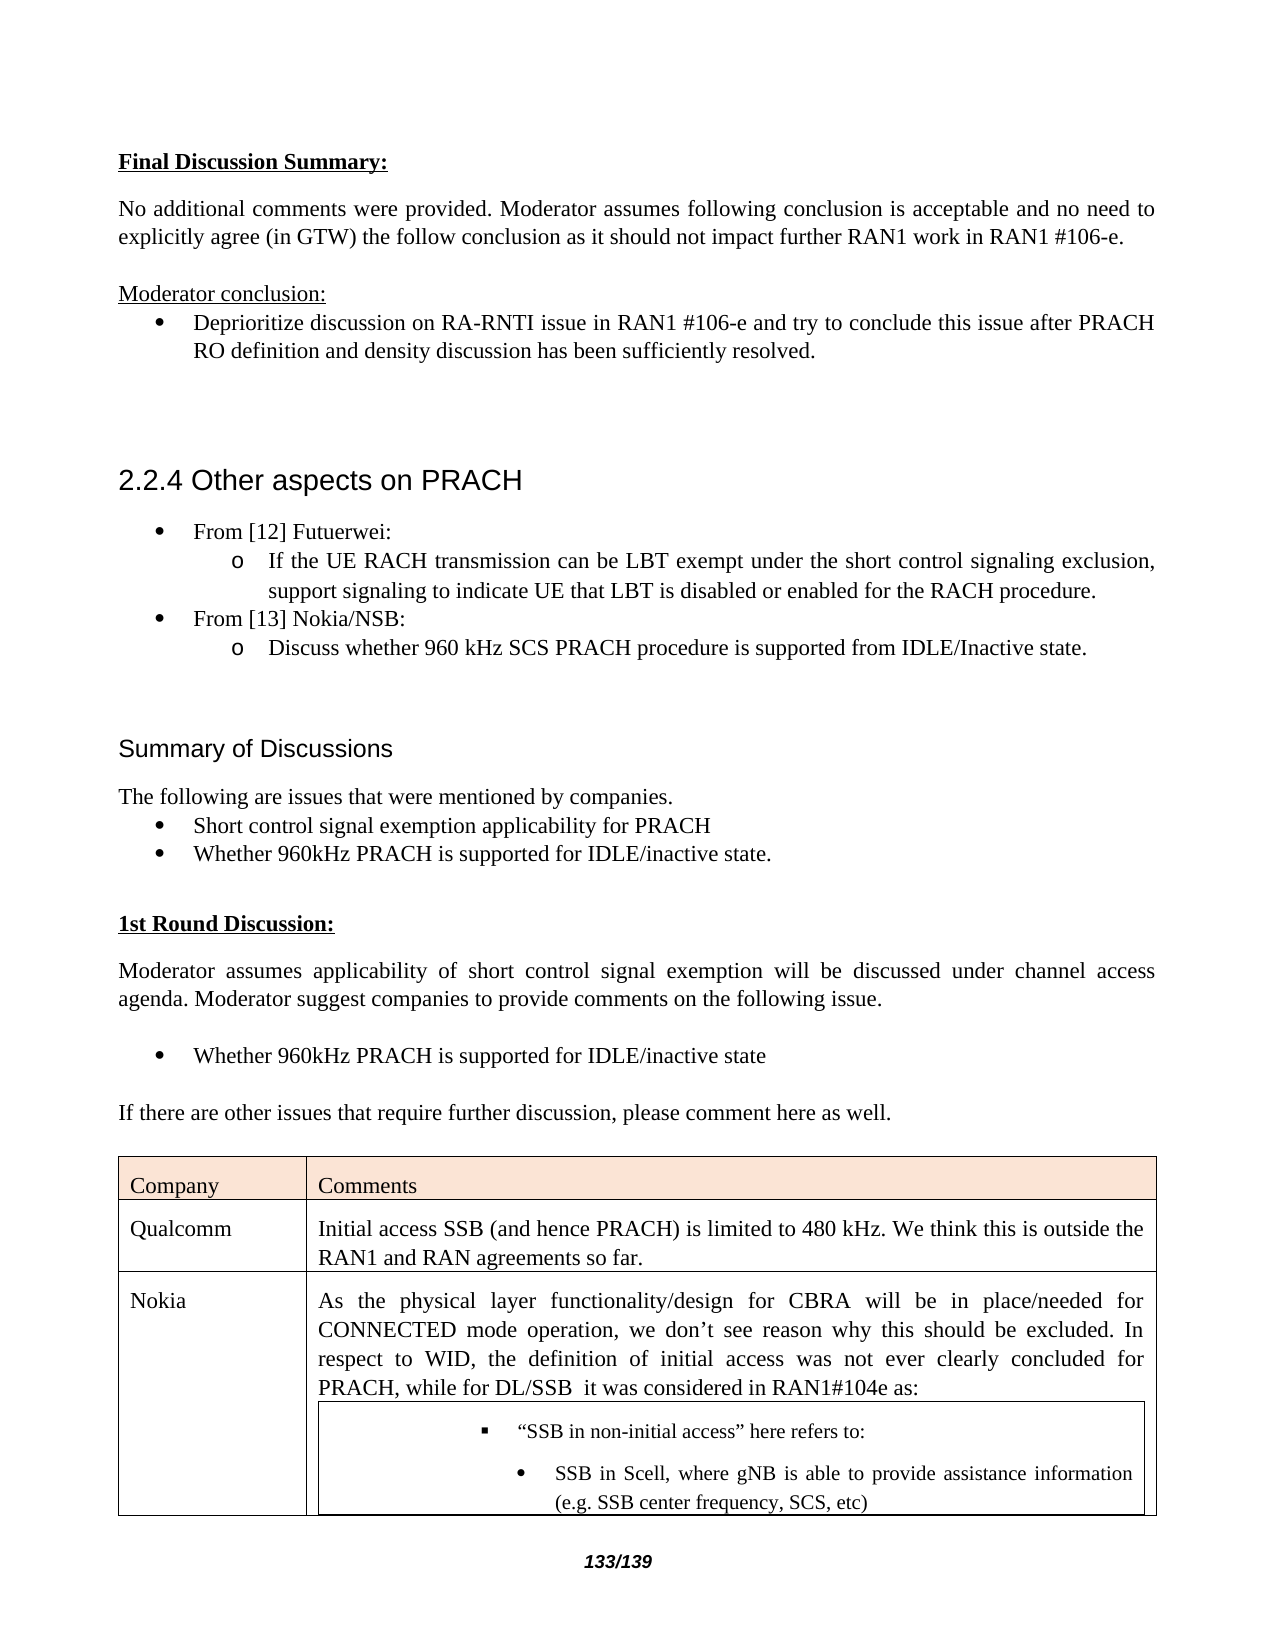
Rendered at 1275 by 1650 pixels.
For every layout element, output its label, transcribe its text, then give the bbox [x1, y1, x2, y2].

subtitle 2.2.4 Other aspects on PRACH [118, 463, 1157, 497]
list Short control signal exemption applicability for PRACH [156, 812, 1157, 838]
subtitle Summary of Discussions [118, 734, 1157, 762]
subtitle Final Discussion Summary: [118, 148, 1157, 174]
text The following are issues that were mentioned by companies. [118, 783, 1157, 810]
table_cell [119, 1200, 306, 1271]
list From [12] Futuerwei: [156, 518, 1157, 544]
text Moderator conclusion: [118, 280, 1157, 307]
list Whether 960kHz PRACH is supported for IDLE/inactive state. [156, 840, 1157, 867]
text No additional comments were provided. Moderator assumes following conclusion is acceptable and no need to explicitly agree (in GTW) the follow conclusion as it should not impact further RAN1 work in RAN1 #106-e. [118, 195, 1157, 250]
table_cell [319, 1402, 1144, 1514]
text Moderator assumes applicability of short control signal exemption will be discussed under channel access agenda. Moderator suggest companies to provide comments on the following issue. [118, 957, 1157, 1012]
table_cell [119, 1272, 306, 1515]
list Deprioritize discussion on RA-RNTI issue in RAN1 #106-e and try to conclude this issue after PRACH RO definition and density discussion has been sufficiently resolved. [156, 309, 1157, 363]
text If there are other issues that require further discussion, please comment here as well. [118, 1099, 1157, 1125]
list Whether 960kHz PRACH is supported for IDLE/inactive state [156, 1042, 1157, 1068]
list Discuss whether 960 kHz SCS PRACH procedure is supported from IDLE/Inactive state. [231, 634, 1157, 662]
subtitle 1st Round Discussion: [118, 910, 1157, 936]
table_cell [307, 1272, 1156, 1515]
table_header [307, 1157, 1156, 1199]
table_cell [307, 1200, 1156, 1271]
list From [13] Nokia/NSB: [156, 605, 1157, 632]
list If the UE RACH transmission can be LBT exempt under the short control signaling exclusion, support signaling to indicate UE that LBT is disabled or enabled for the RACH procedure. [231, 547, 1157, 603]
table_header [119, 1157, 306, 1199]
